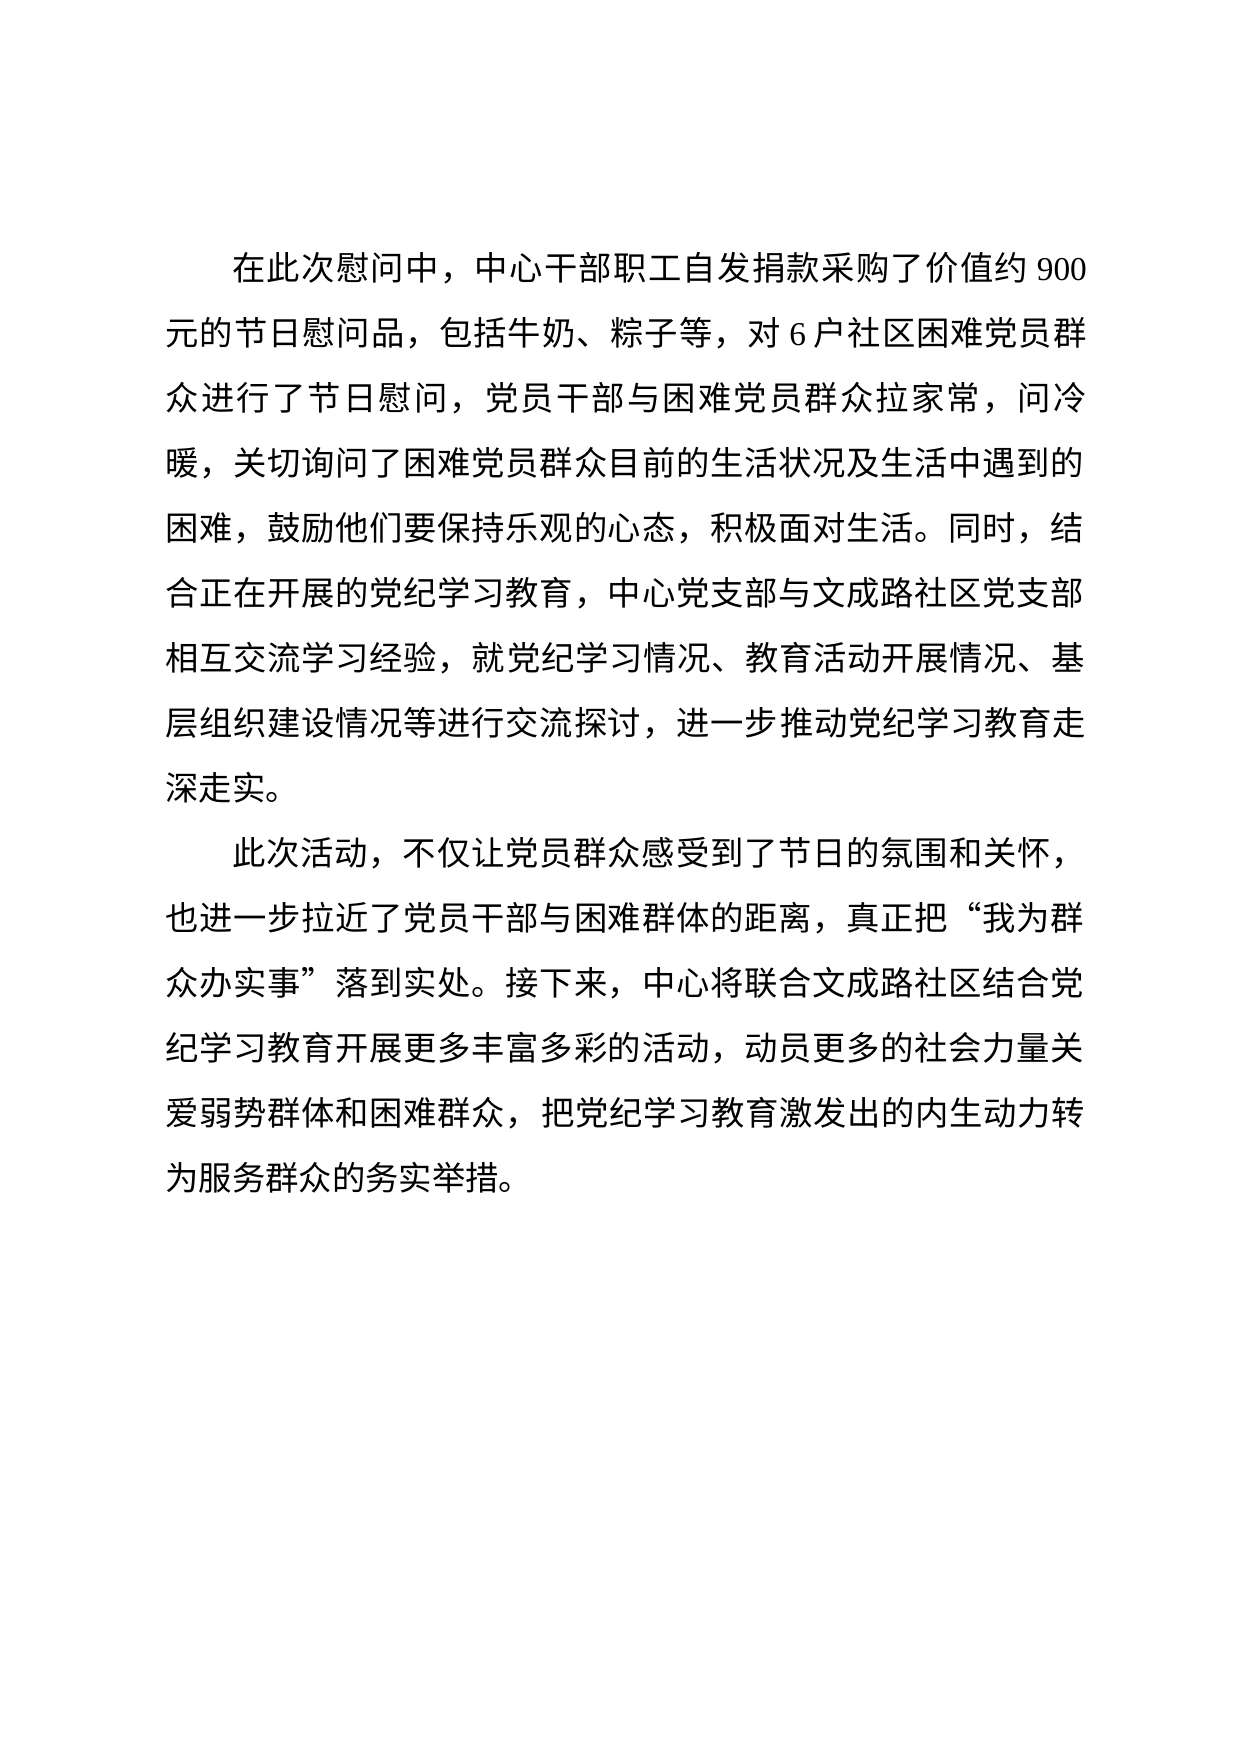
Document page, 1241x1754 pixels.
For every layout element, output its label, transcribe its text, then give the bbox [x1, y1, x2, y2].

text 在此次慰问中，中心干部职工自发捐款采购了价值约900元的节日慰问品，包括牛奶、粽子等，对6户社区困难党员群众进行了节日慰问，党员干部与困难党员群众拉家常，问冷暖，关切询问了困难党员群众目前的生活状况及生活中遇到的困难，鼓励他们要保持乐观的心态，积极面对生活。同时，结合正在开展的党纪学习教育，中心党支部与文成路社区党支部相互交流学习经验，就党纪学习情况、教育活动开展情况、基层组织建设情况等进行交流探讨，进一步推动党纪学习教育走深走实。 [165, 233, 1087, 818]
text 此次活动，不仅让党员群众感受到了节日的氛围和关怀，也进一步拉近了党员干部与困难群体的距离，真正把“我为群众办实事”落到实处。接下来，中心将联合文成路社区结合党纪学习教育开展更多丰富多彩的活动，动员更多的社会力量关爱弱势群体和困难群众，把党纪学习教育激发出的内生动力转为服务群众的务实举措。 [165, 818, 1087, 1208]
